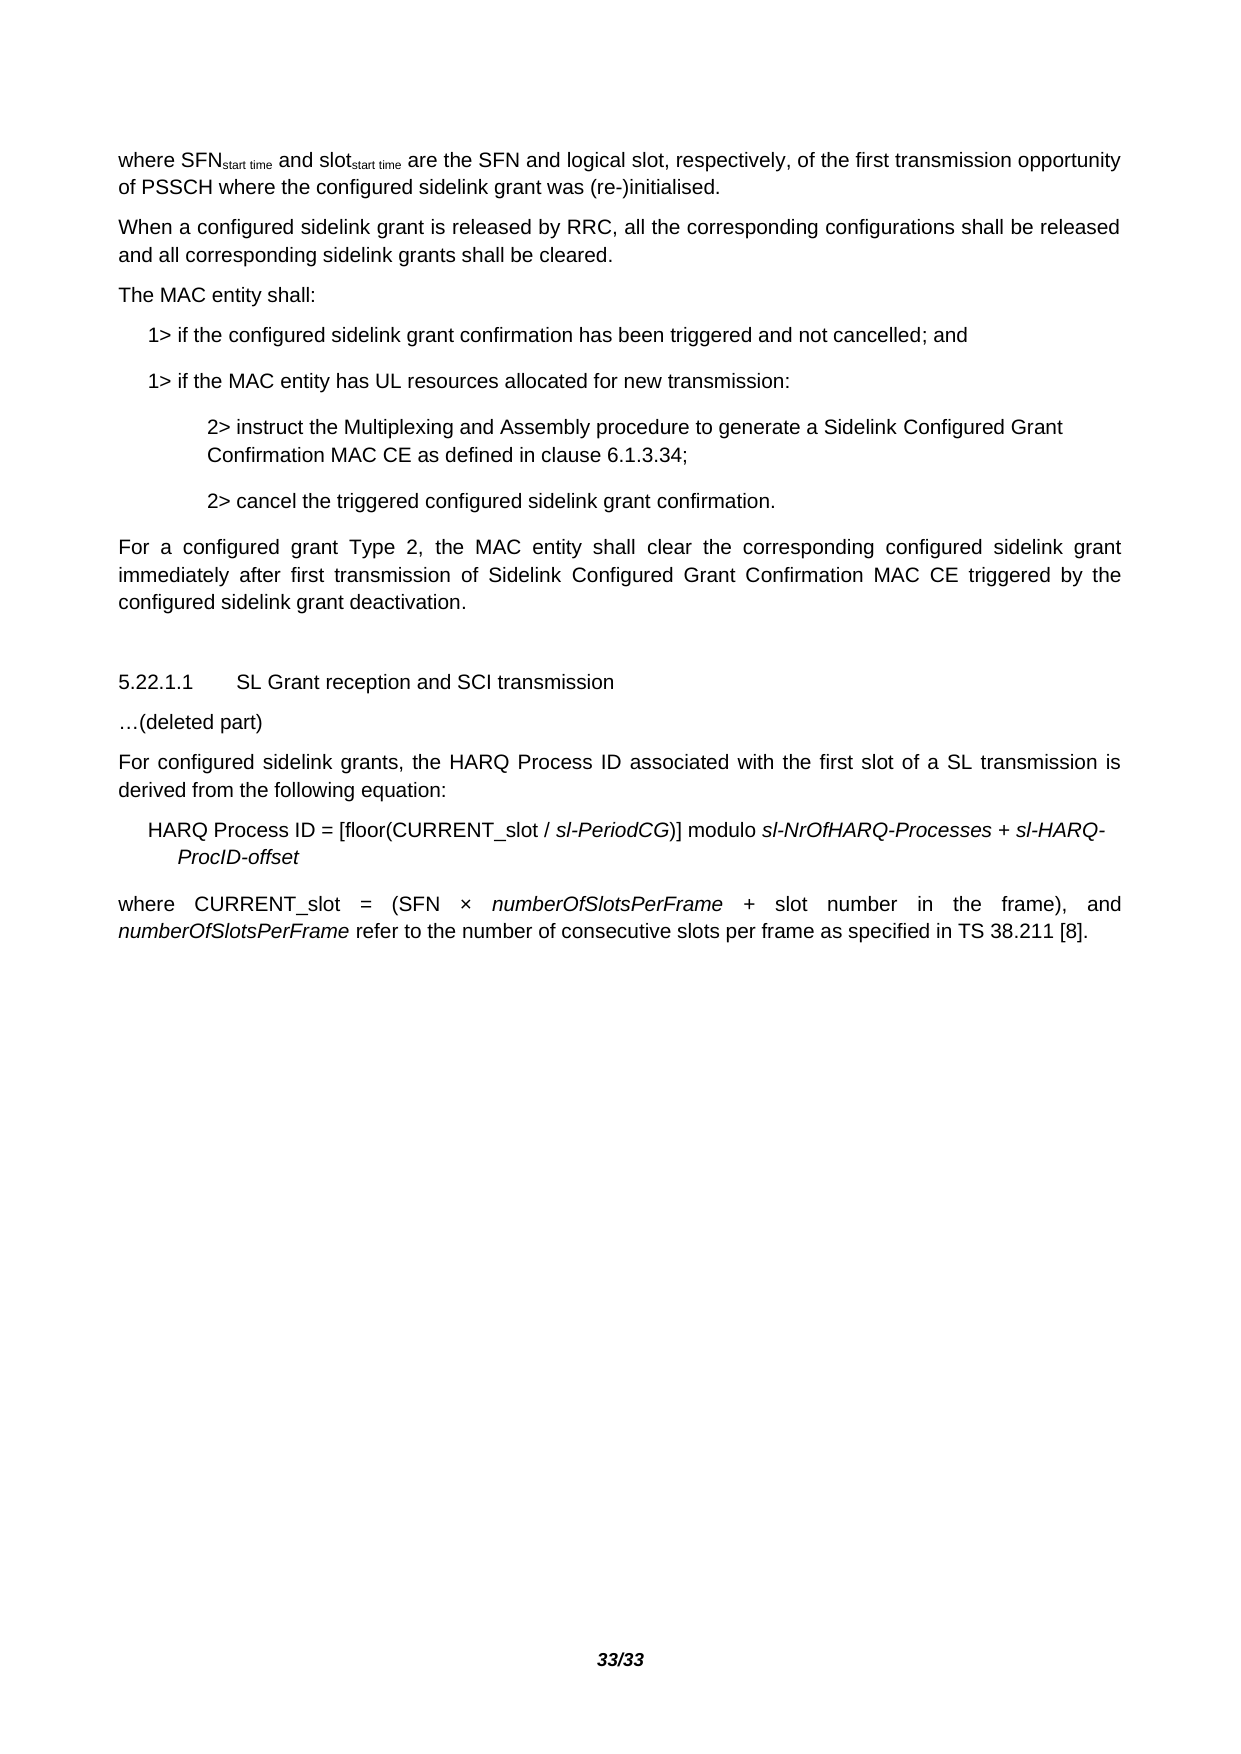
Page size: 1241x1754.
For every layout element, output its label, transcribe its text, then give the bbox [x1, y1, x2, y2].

text 2> instruct the Multiplexing and Assembly procedure to generate a Sidelink Configured Grant Confirmation MAC CE as defined in clause 6.1.3.34; [207, 415, 1122, 467]
text …(deleted part) [118, 710, 1122, 734]
text 1> if the MAC entity has UL resources allocated for new transmission: [148, 369, 1122, 393]
text 5.22.1.1 SL Grant reception and SCI transmission [118, 670, 1122, 694]
text 1> if the configured sidelink grant confirmation has been triggered and not cancelled; and [148, 323, 1122, 347]
text When a configured sidelink grant is released by RRC, all the corresponding configurations shall be released and all corresponding sidelink grants shall be cleared. [118, 215, 1122, 267]
text HARQ Process ID = [floor(CURRENT_slot / sl-PeriodCG)] modulo sl-NrOfHARQ-Processes + sl-HARQ-ProcID-offset [148, 818, 1122, 869]
text where CURRENT_slot = (SFN × numberOfSlotsPerFrame + slot number in the frame), and numberOfSlotsPerFrame refer to the number of consecutive slots per frame as specified in TS 38.211 [8]. [118, 891, 1122, 943]
text For configured sidelink grants, the HARQ Process ID associated with the first slot of a SL transmission is derived from the following equation: [118, 750, 1122, 802]
text 2> cancel the triggered configured sidelink grant confirmation. [207, 489, 1122, 513]
text where SFNstart time and slotstart time are the SFN and logical slot, respectively, of the first transmission opportunity of PSSCH where the configured sidelink grant was (re-)initialised. [118, 148, 1122, 199]
text For a configured grant Type 2, the MAC entity shall clear the corresponding configured sidelink grant immediately after first transmission of Sidelink Configured Grant Confirmation MAC CE triggered by the configured sidelink grant deactivation. [118, 535, 1122, 614]
text The MAC entity shall: [118, 283, 1122, 307]
